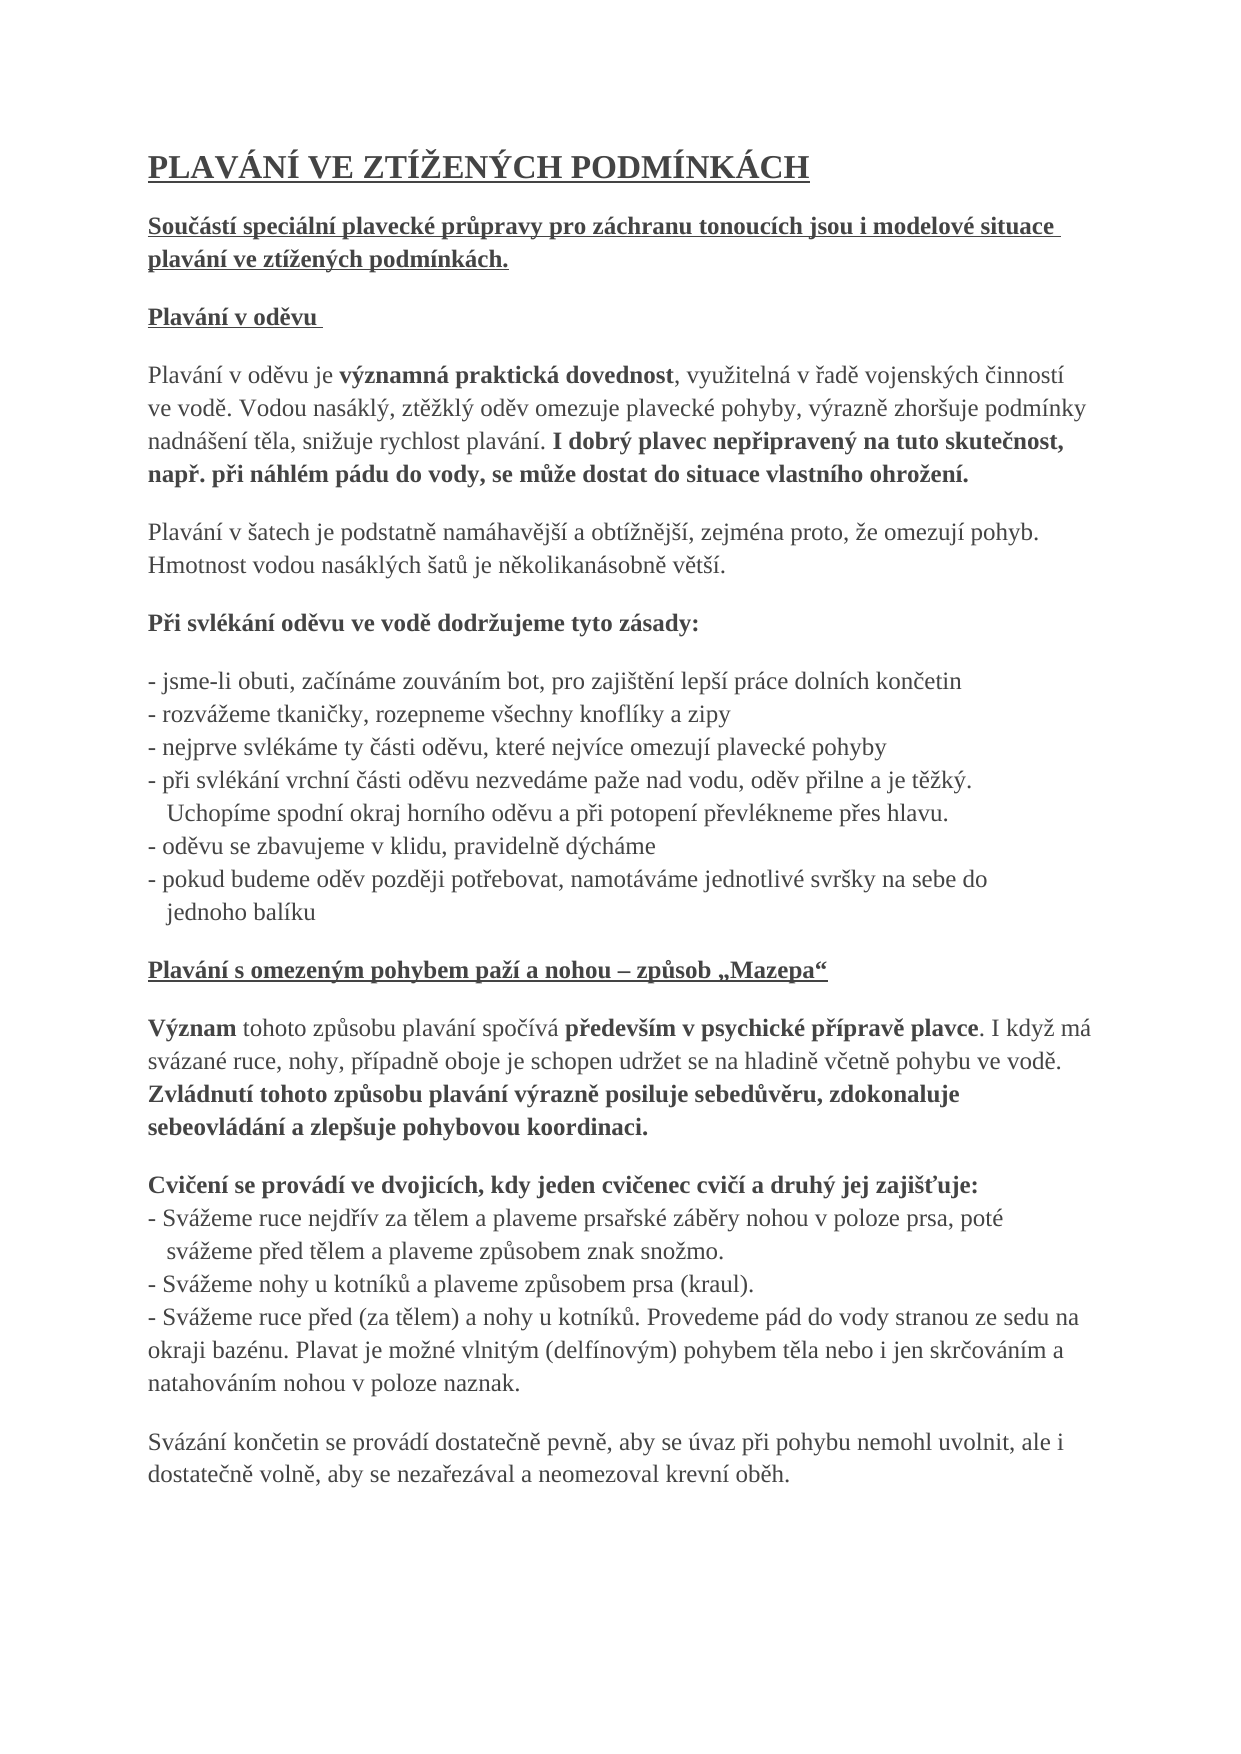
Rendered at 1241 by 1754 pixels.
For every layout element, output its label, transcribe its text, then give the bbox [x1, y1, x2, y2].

text Při svlékání oděvu ve vodě dodržujeme tyto zásady: [148, 608, 1093, 637]
text Svázání končetin se provádí dostatečně pevně, aby se úvaz při pohybu nemohl uvolnit, ale i dostatečně volně, aby se nezařezával a neomezoval krevní oběh. [148, 1427, 1093, 1488]
text PLAVÁNÍ VE ZTÍŽENÝCH PODMÍNKÁCH [148, 148, 1093, 186]
text Plavání v oděvu [148, 302, 1093, 331]
text Význam tohoto způsobu plavání spočívá především v psychické přípravě plavce. I když má svázané ruce, nohy, případně oboje je schopen udržet se na hladině včetně pohybu ve vodě. Zvládnutí tohoto způsobu plavání výrazně posiluje sebedůvěru, zdokonaluje sebeovládání a zlepšuje pohybovou koordinaci. [148, 1013, 1093, 1141]
text Plavání v šatech je podstatně namáhavější a obtížnější, zejména proto, že omezují pohyb. Hmotnost vodou nasáklých šatů je několikanásobně větší. [148, 517, 1093, 579]
text Plavání v oděvu je významná praktická dovednost, využitelná v řadě vojenských činností ve vodě. Vodou nasáklý, ztěžklý oděv omezuje plavecké pohyby, výrazně zhoršuje podmínky nadnášení těla, snižuje rychlost plavání. I dobrý plavec nepřipravený na tuto skutečnost, např. při náhlém pádu do vody, se může dostat do situace vlastního ohrožení. [148, 360, 1093, 488]
text Plavání s omezeným pohybem paží a nohou – způsob „Mazepa“ [148, 955, 1093, 984]
text Součástí speciální plavecké průpravy pro záchranu tonoucích jsou i modelové situace plavání ve ztížených podmínkách. [148, 211, 1093, 273]
text - jsme-li obuti, začínáme zouváním bot, pro zajištění lepší práce dolních končetin - rozvážeme tkaničky, rozepneme všechny knoflíky a zipy - nejprve svlékáme ty části oděvu, které nejvíce omezují plavecké pohyby - při svlékání vrchní části oděvu nezvedáme paže nad vodu, oděv přilne a je těžký. Uchopíme spodní okraj horního oděvu a při potopení převlékneme přes hlavu. - oděvu se zbavujeme v klidu, pravidelně dýcháme - pokud budeme oděv později potřebovat, namotáváme jednotlivé svršky na sebe do jednoho balíku [148, 666, 1093, 926]
text Cvičení se provádí ve dvojicích, kdy jeden cvičenec cvičí a druhý jej zajišťuje: - Svážeme ruce nejdřív za tělem a plaveme prsařské záběry nohou v poloze prsa, poté svážeme před tělem a plaveme způsobem znak snožmo. - Svážeme nohy u kotníků a plaveme způsobem prsa (kraul). - Svážeme ruce před (za tělem) a nohy u kotníků. Provedeme pád do vody stranou ze sedu na okraji bazénu. Plavat je možné vlnitým (delfínovým) pohybem těla nebo i jen skrčováním a natahováním nohou v poloze naznak. [148, 1170, 1093, 1397]
